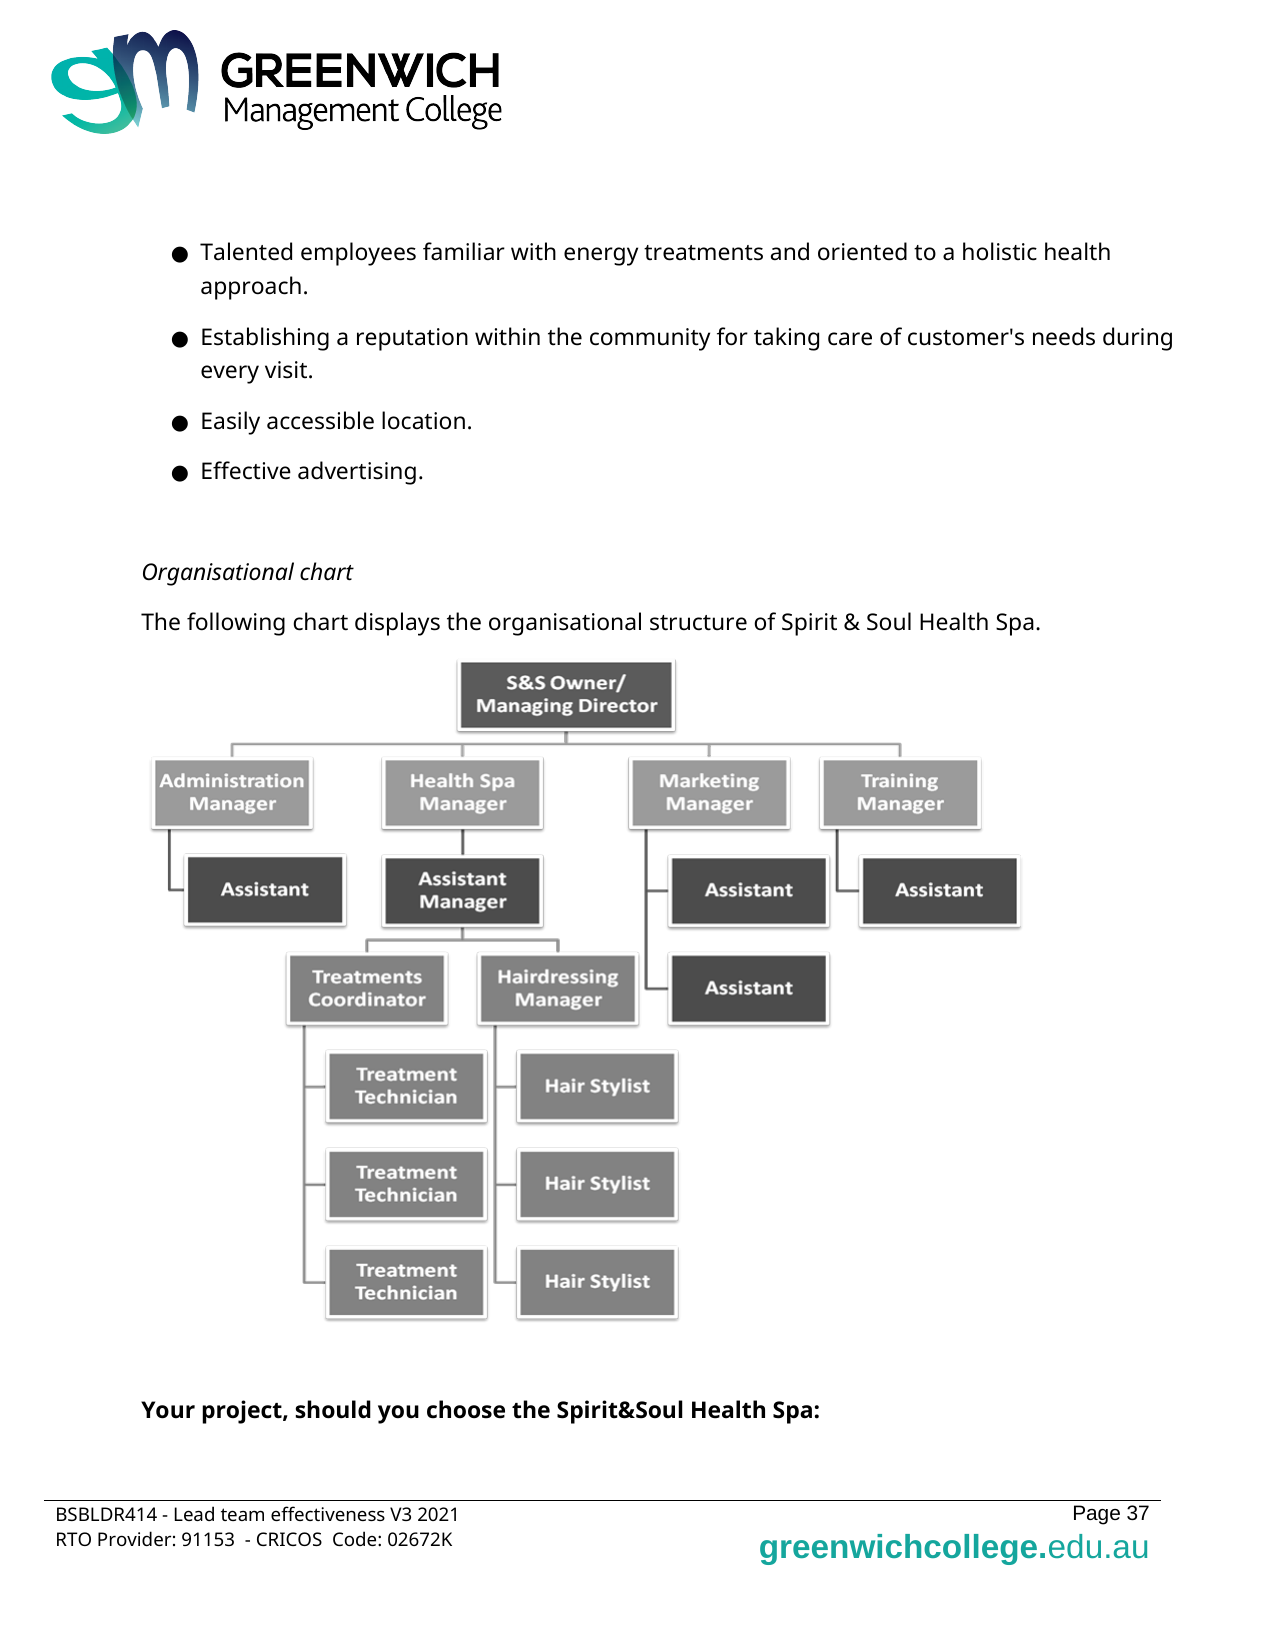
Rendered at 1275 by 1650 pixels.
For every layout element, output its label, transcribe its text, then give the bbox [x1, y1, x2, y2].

list Effective advertising. [171, 455, 1181, 486]
picture [51, 30, 502, 134]
list Establishing a reputation within the community for taking care of customer's needs during every visit. [171, 321, 1181, 386]
text The following chart displays the organisational structure of Spirit & Soul Health Spa. [141, 606, 1181, 638]
list Easily accessible location. [171, 405, 1181, 436]
text Your project, should you choose the Spirit&Soul Health Spa: [141, 1394, 1181, 1425]
picture [141, 656, 1028, 1325]
text Organisational chart [141, 556, 1181, 587]
list Talented employees familiar with energy treatments and oriented to a holistic health approach. [171, 236, 1181, 301]
